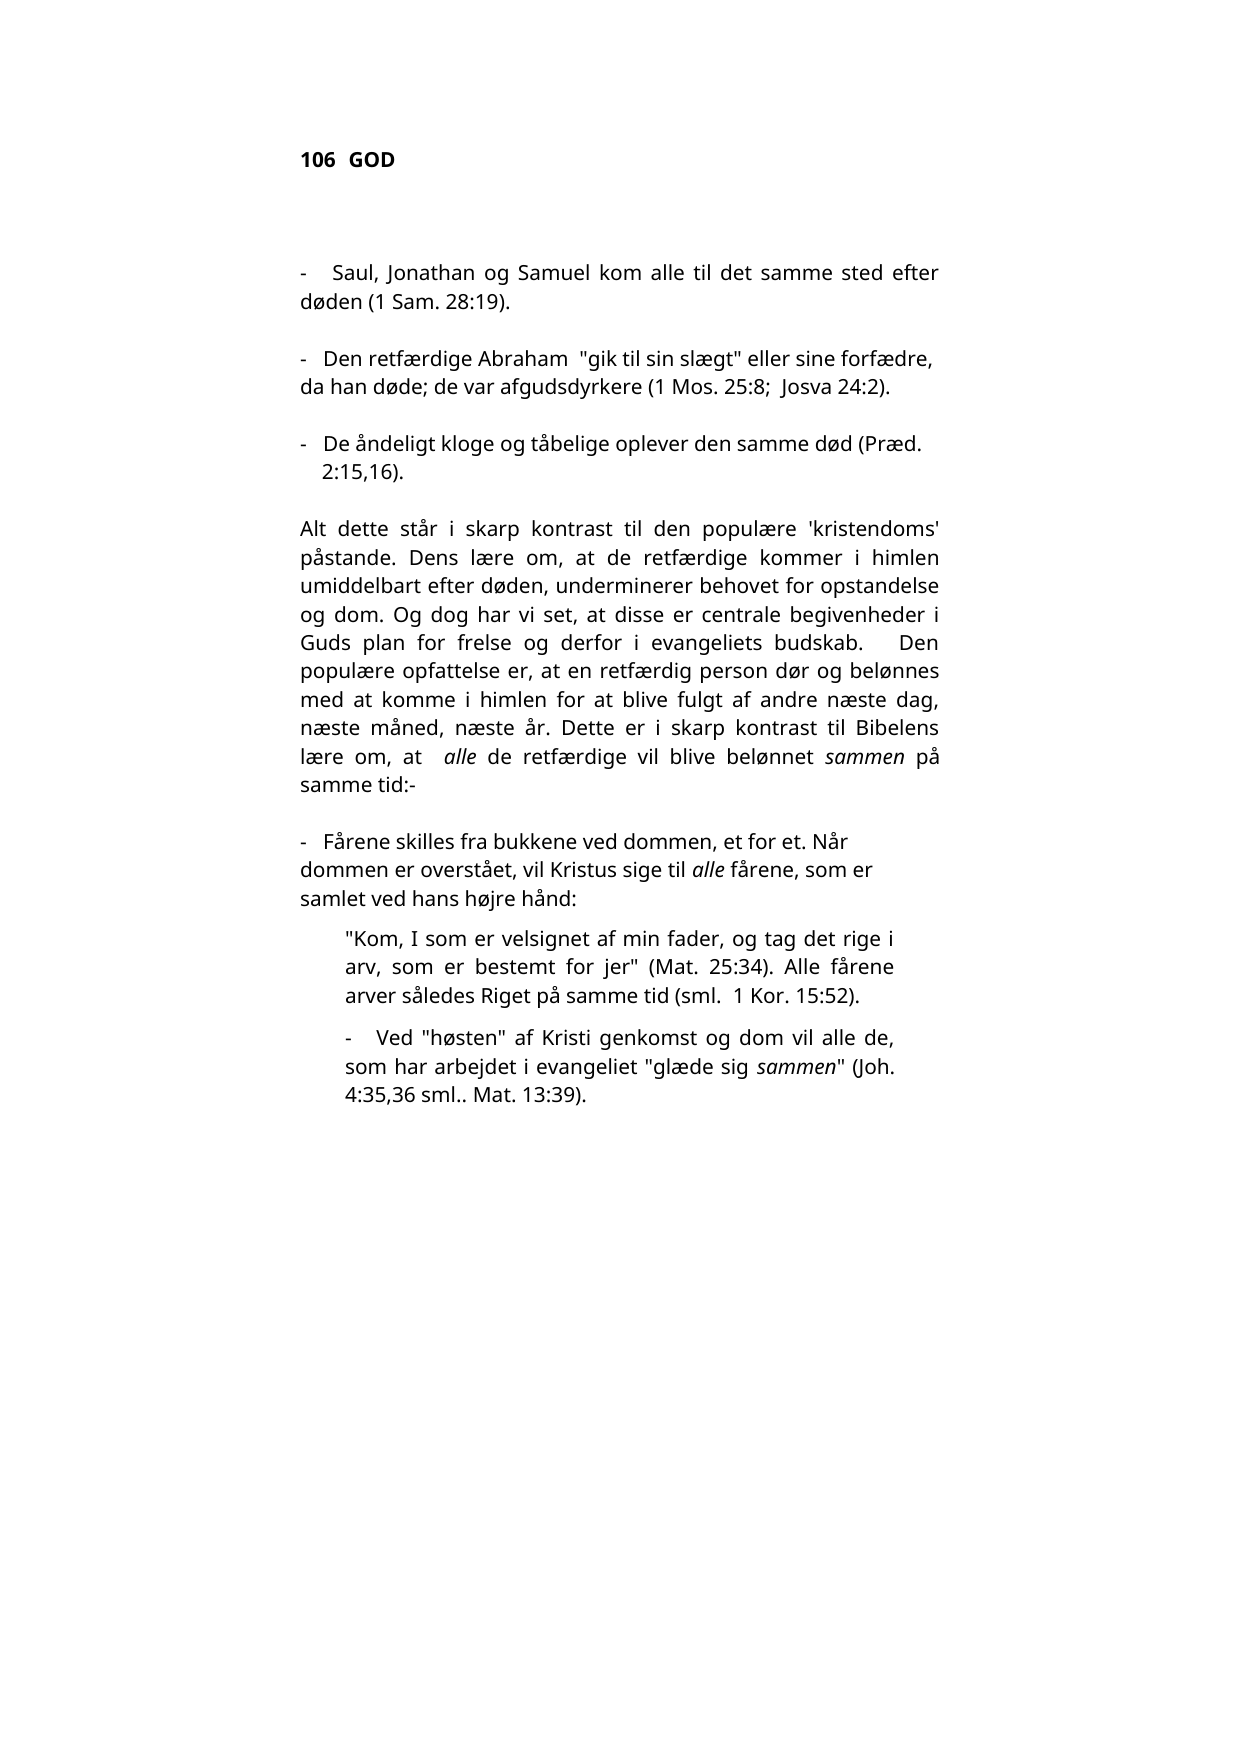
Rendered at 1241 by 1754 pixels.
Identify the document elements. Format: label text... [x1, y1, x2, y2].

text - De åndeligt kloge og tåbelige oplever den samme død (Præd. [300, 429, 940, 457]
text 2:15,16). [300, 457, 940, 486]
text "Kom, I som er velsignet af min fader, og tag det rige i arv, som er bestemt for jer" (Mat. 25:34). Alle fårene arver således Riget på samme tid (sml. 1 Kor. 15:52). [345, 924, 895, 1009]
text - Saul, Jonathan og Samuel kom alle til det samme sted efter døden (1 Sam. 28:19). [300, 258, 940, 315]
text - Den retfærdige Abraham "gik til sin slægt" eller sine forfædre, da han døde; de var afgudsdyrkere (1 Mos. 25:8; Josva 24:2). [300, 344, 940, 401]
text - Ved "høsten" af Kristi genkomst og dom vil alle de, som har arbejdet i evangeliet "glæde sig sammen" (Joh. 4:35,36 sml.. Mat. 13:39). [345, 1023, 895, 1109]
text Alt dette står i skarp kontrast til den populære 'kristendoms' påstande. Dens lære om, at de retfærdige kommer i himlen umiddelbart efter døden, underminerer behovet for opstandelse og dom. Og dog har vi set, at disse er centrale begivenheder i Guds plan for frelse og derfor i evangeliets budskab. Den populære opfattelse er, at en retfærdig person dør og belønnes med at komme i himlen for at blive fulgt af andre næste dag, næste måned, næste år. Dette er i skarp kontrast til Bibelens lære om, at alle de retfærdige vil blive belønnet sammen på samme tid:- [300, 514, 940, 799]
text - Fårene skilles fra bukkene ved dommen, et for et. Når dommen er overstået, vil Kristus sige til alle fårene, som er samlet ved hans højre hånd: [300, 827, 940, 912]
